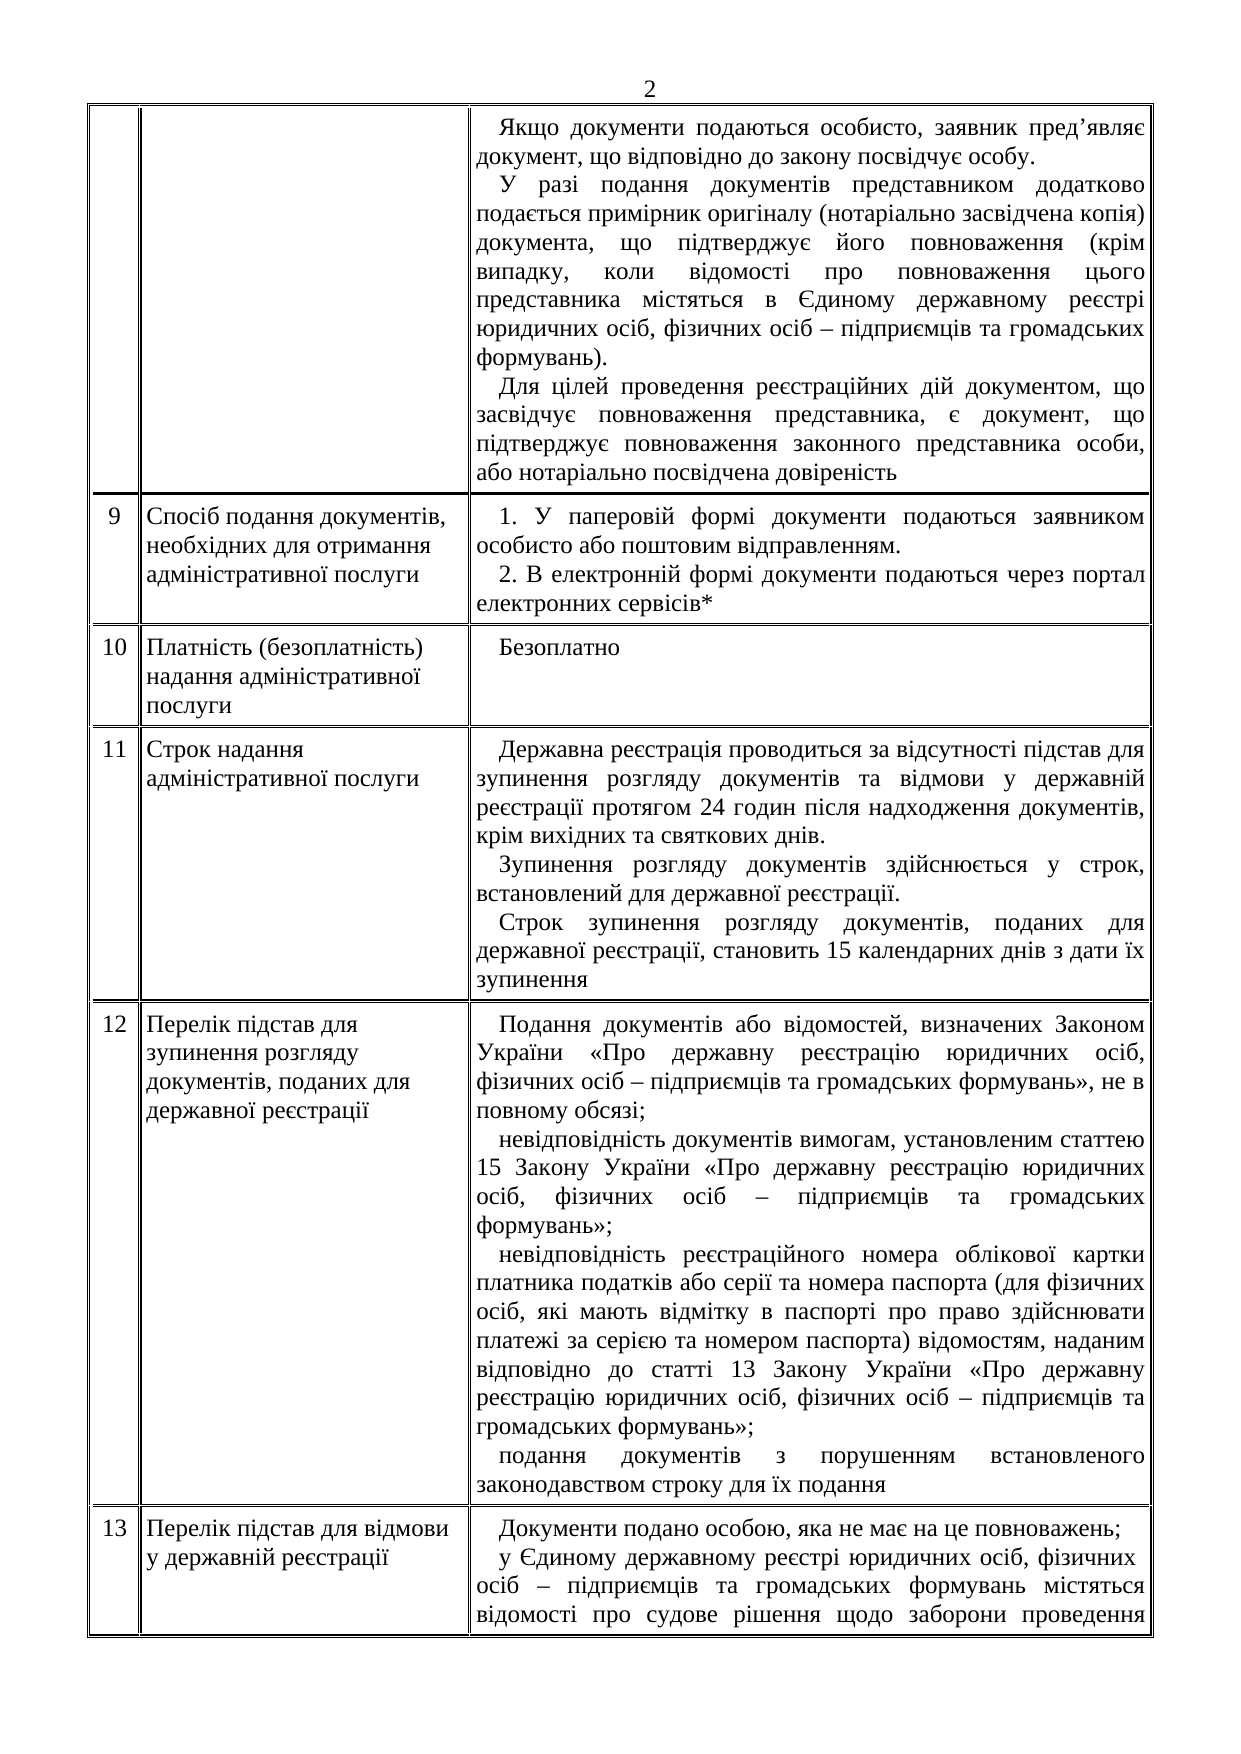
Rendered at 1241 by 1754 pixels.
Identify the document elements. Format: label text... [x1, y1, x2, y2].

table_cell Державна реєстрація проводиться за відсутності підстав для зупинення розгляду документів та відмови у державній реєстрації протягом 24 годин після надходження документів, крім вихідних та святкових днів. Зупинення розгляду документів здійснюється у строк, встановлений для державної реєстрації. Строк зупинення розгляду документів, поданих для державної реєстрації, становить 15 календарних днів з дати їх зупинення [470, 725, 1152, 999]
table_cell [140, 106, 470, 492]
table_cell 1. У паперовій формі документи подаються заявником особисто або поштовим відправленням. 2. В електронній формі документи подаються через портал електронних сервісів* [471, 492, 1150, 623]
table_cell Платність (безоплатність) надання адміністративної послуги [142, 626, 468, 725]
table_cell Строк надання адміністративної послуги [142, 728, 468, 999]
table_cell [140, 1507, 470, 1634]
table_cell 13 [89, 1504, 140, 1634]
table_cell 9 [90, 492, 138, 623]
table_cell Спосіб подання документів, необхідних для отримання адміністративної послуги [142, 495, 468, 623]
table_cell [470, 1504, 1152, 1634]
table_cell 12 [90, 999, 138, 1504]
table_cell Безоплатно [470, 623, 1152, 725]
table_cell Подання документів або відомостей, визначених Законом України «Про державну реєстрацію юридичних осіб, фізичних осіб – підприємців та громадських формувань», не в повному обсязі; невідповідність документів вимогам, установленим статтею 15 Закону України «Про державну реєстрацію юридичних осіб, фізичних осіб – підприємців та громадських формувань»; невідповідність реєстраційного номера облікової картки платника податків або серії та номера паспорта (для фізичних осіб, які мають відмітку в паспорті про право здійснювати платежі за серією та номером паспорта) відомостям, наданим відповідно до статті 13 Закону України «Про державну реєстрацію юридичних осіб, фізичних осіб – підприємців та громадських формувань»; подання документів з порушенням встановленого законодавством строку для їх подання [471, 999, 1151, 1504]
table_cell 11 [89, 725, 140, 999]
table_cell 8 [90, 104, 140, 492]
table_cell Перелік підстав для зупинення розгляду документів, поданих для державної реєстрації [142, 1003, 468, 1504]
table_cell 10 [89, 623, 140, 725]
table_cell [470, 106, 1150, 492]
